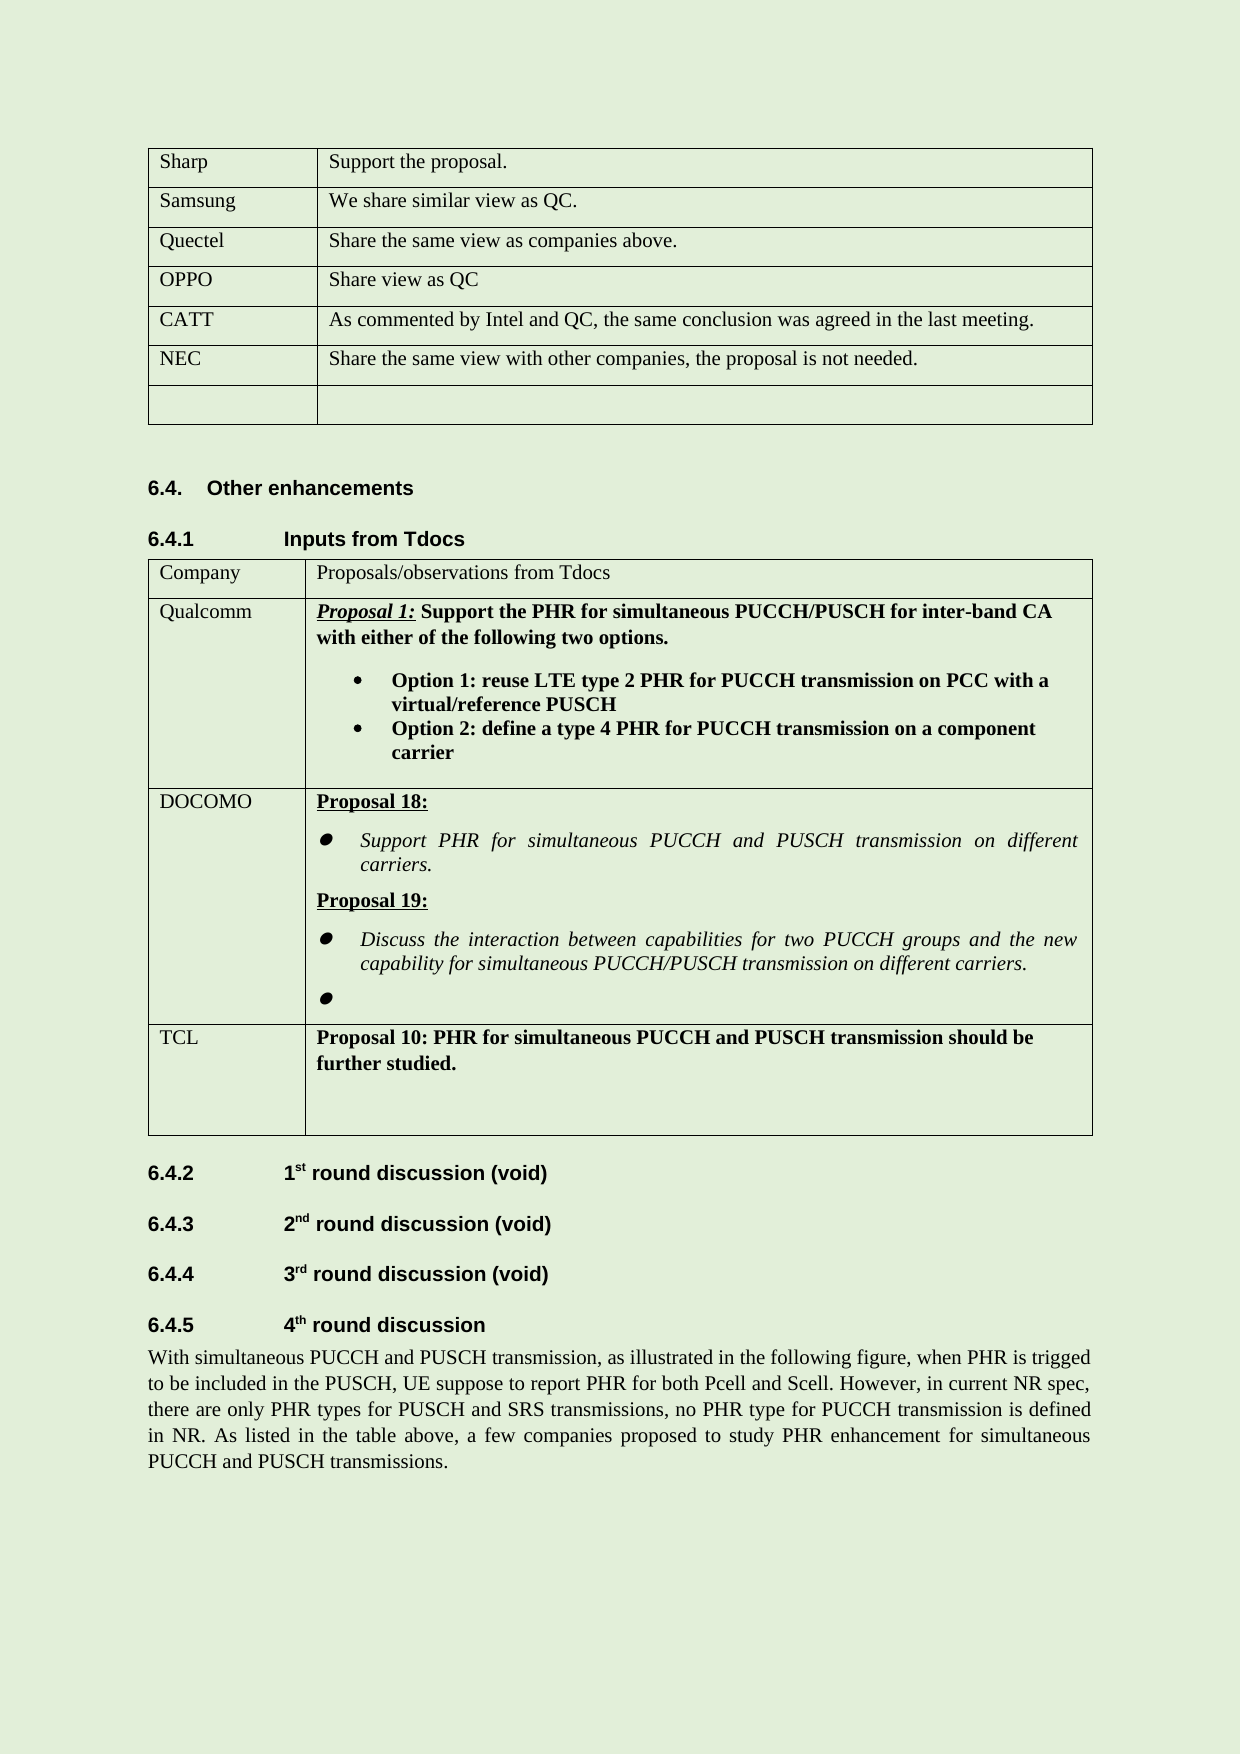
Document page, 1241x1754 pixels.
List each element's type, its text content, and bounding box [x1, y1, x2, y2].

subtitle 3rd round discussion (void) [148, 1262, 1093, 1286]
subtitle 2nd round discussion (void) [148, 1211, 1093, 1235]
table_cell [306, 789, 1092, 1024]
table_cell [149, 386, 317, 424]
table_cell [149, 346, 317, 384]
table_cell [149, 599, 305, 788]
subtitle 4th round discussion [148, 1313, 1093, 1337]
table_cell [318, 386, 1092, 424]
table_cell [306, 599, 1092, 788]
subtitle Other enhancements [148, 476, 1093, 500]
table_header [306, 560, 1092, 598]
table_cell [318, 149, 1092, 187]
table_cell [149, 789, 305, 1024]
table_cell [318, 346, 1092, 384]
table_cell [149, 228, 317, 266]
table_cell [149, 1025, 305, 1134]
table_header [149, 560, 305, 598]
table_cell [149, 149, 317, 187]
subtitle 1st round discussion (void) [148, 1161, 1093, 1184]
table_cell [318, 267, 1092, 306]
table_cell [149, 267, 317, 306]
subtitle Inputs from Tdocs [148, 527, 1093, 551]
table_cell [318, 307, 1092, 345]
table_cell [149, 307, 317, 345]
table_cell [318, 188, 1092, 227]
text With simultaneous PUCCH and PUSCH transmission, as illustrated in the following figure, when PHR is trigged to be included in the PUSCH, UE suppose to report PHR for both Pcell and Scell. However, in current NR spec, there are only PHR types for PUSCH and SRS transmissions, no PHR type for PUCCH transmission is defined in NR. As listed in the table above, a few companies proposed to study PHR enhancement for simultaneous PUCCH and PUSCH transmissions. [148, 1345, 1093, 1473]
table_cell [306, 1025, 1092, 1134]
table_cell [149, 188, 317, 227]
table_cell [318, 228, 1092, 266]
